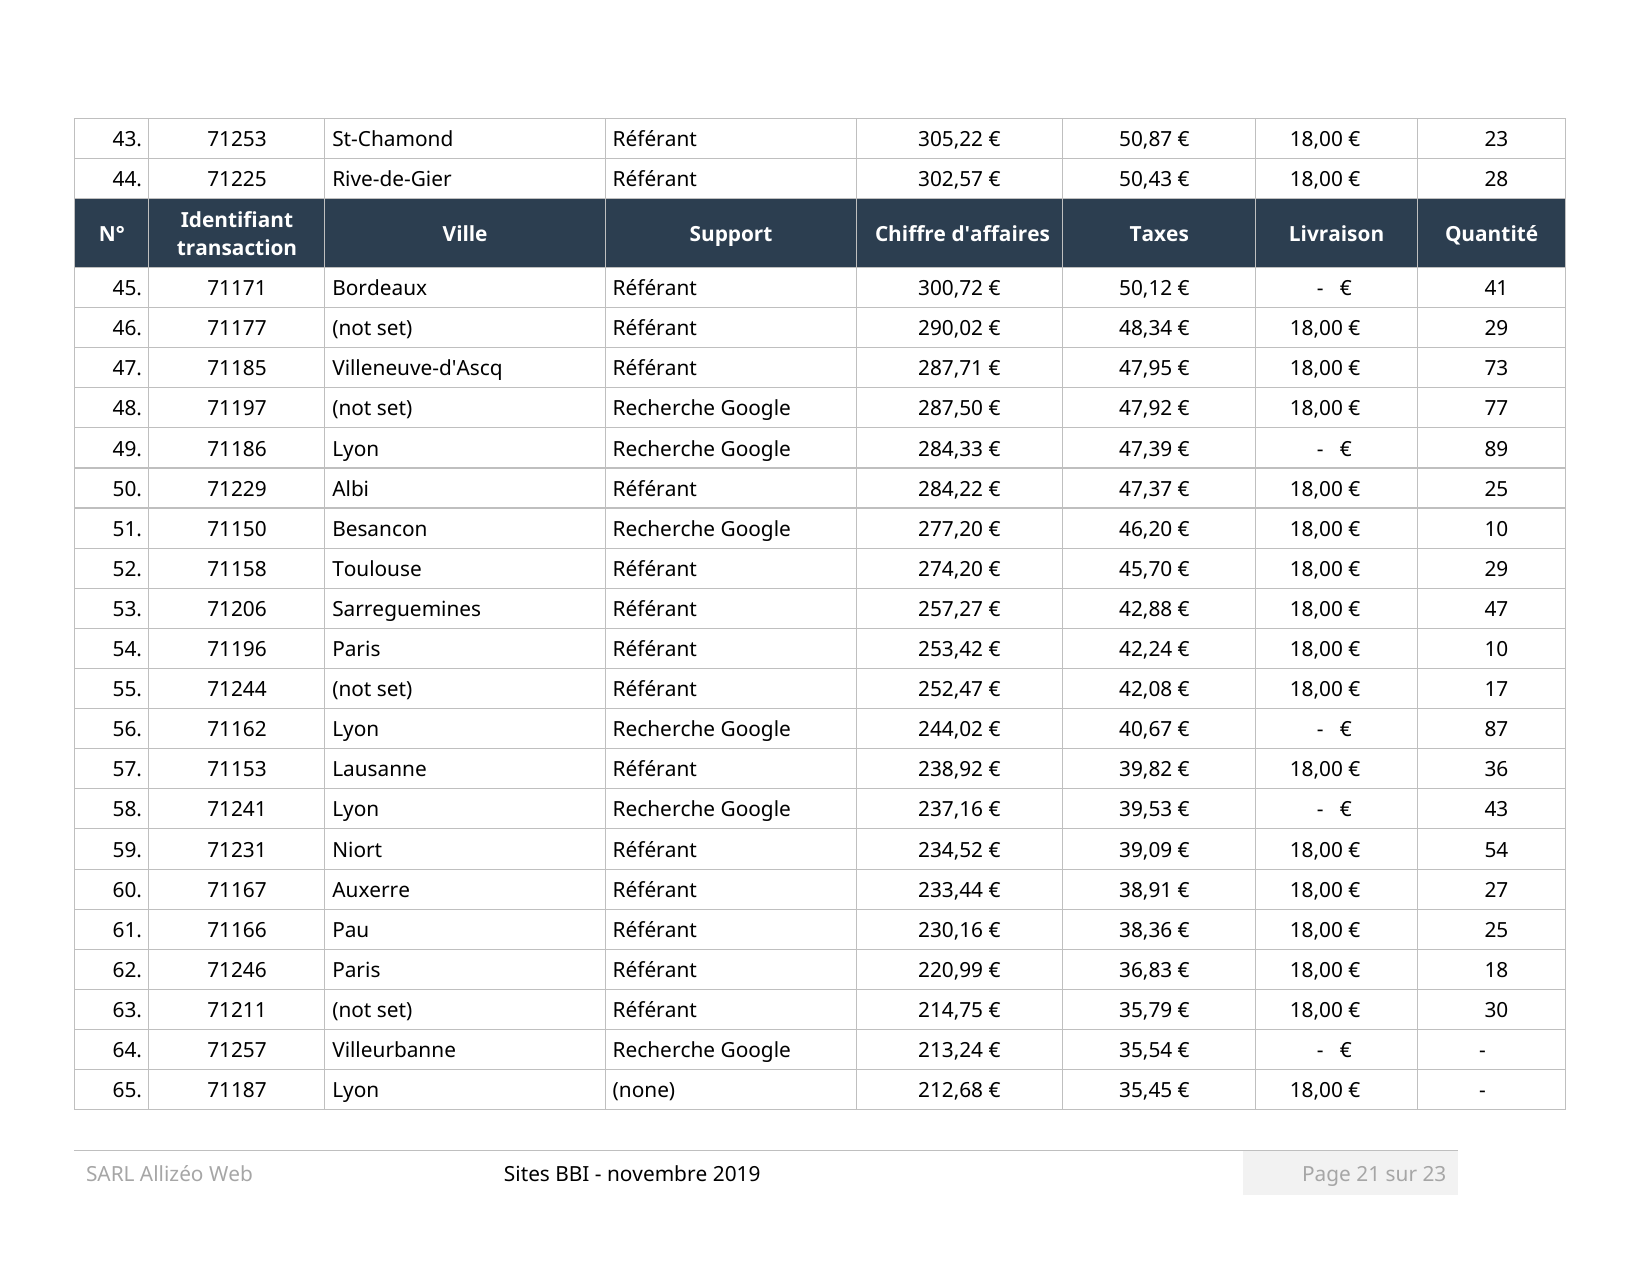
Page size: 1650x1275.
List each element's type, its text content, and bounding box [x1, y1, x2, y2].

table_cell 290,02 € [857, 308, 1062, 347]
table_cell 18,00 € [1256, 749, 1417, 788]
table_cell 257,27 € [857, 589, 1062, 628]
table_cell 18,00 € [1256, 469, 1417, 507]
table_cell 38,91 € [1063, 870, 1255, 908]
table_cell 305,22 € [857, 119, 1062, 158]
table_cell 64. [75, 1030, 148, 1069]
table_cell 57. [75, 749, 148, 788]
table_cell Pau [325, 910, 605, 949]
table_cell 71167 [149, 870, 324, 908]
table_cell 39,53 € [1063, 789, 1255, 828]
table_cell 237,16 € [857, 789, 1062, 828]
table_cell Taxes [1063, 199, 1255, 267]
table_cell 17 [1418, 669, 1565, 708]
table_cell - € [1256, 709, 1417, 748]
table_cell 71211 [149, 990, 324, 1029]
table_cell 36,83 € [1063, 950, 1255, 989]
table_cell - € [1256, 268, 1417, 307]
table_cell 213,24 € [857, 1030, 1062, 1069]
table_cell 287,71 € [857, 348, 1062, 387]
table_cell 40,67 € [1063, 709, 1255, 748]
table_cell 47,39 € [1063, 428, 1255, 467]
table_cell 244,02 € [857, 709, 1062, 748]
table_cell 18,00 € [1256, 159, 1417, 198]
table_cell Besancon [325, 509, 605, 548]
table_cell 87 [1418, 709, 1565, 748]
table_cell 35,45 € [1063, 1070, 1255, 1109]
table_cell 35,79 € [1063, 990, 1255, 1029]
table_cell 29 [1418, 549, 1565, 588]
table_cell 48,34 € [1063, 308, 1255, 347]
table_cell 46. [75, 308, 148, 347]
table_cell 65. [75, 1070, 148, 1109]
table_cell Lyon [325, 428, 605, 467]
table_cell 277,20 € [857, 509, 1062, 548]
table_cell Paris [325, 629, 605, 668]
table_cell 274,20 € [857, 549, 1062, 588]
table_cell 71246 [149, 950, 324, 989]
table_cell Référant [606, 629, 856, 668]
table_cell 10 [1418, 509, 1565, 548]
table_cell Référant [606, 589, 856, 628]
table_cell 18,00 € [1256, 950, 1417, 989]
table_cell 18,00 € [1256, 669, 1417, 708]
table_cell 234,52 € [857, 829, 1062, 868]
table_cell 18,00 € [1256, 348, 1417, 387]
table_cell - € [1256, 428, 1417, 467]
table_cell 43 [1418, 789, 1565, 828]
table_cell 10 [1418, 629, 1565, 668]
table_cell 50,12 € [1063, 268, 1255, 307]
table_cell Référant [606, 308, 856, 347]
table_cell 77 [1418, 388, 1565, 427]
table_cell 18 [1418, 950, 1565, 989]
table_cell 54 [1418, 829, 1565, 868]
table_cell 25 [1418, 469, 1565, 507]
table_cell 45. [75, 268, 148, 307]
table_cell 36 [1418, 749, 1565, 788]
table_cell Villeneuve-d'Ascq [325, 348, 605, 387]
table_cell Référant [606, 159, 856, 198]
table_cell (not set) [325, 388, 605, 427]
table_cell 71231 [149, 829, 324, 868]
table_cell Référant [606, 870, 856, 908]
table_cell Rive-de-Gier [325, 159, 605, 198]
table_cell Quantité [1418, 199, 1565, 267]
table_cell - € [1256, 789, 1417, 828]
table_cell 71197 [149, 388, 324, 427]
table_cell 47,37 € [1063, 469, 1255, 507]
table_cell Référant [606, 990, 856, 1029]
table_cell 214,75 € [857, 990, 1062, 1029]
table_cell Recherche Google [606, 388, 856, 427]
table_cell 42,08 € [1063, 669, 1255, 708]
table_cell 233,44 € [857, 870, 1062, 908]
table_cell 18,00 € [1256, 549, 1417, 588]
table_cell Référant [606, 119, 856, 158]
table_cell Recherche Google [606, 509, 856, 548]
table_cell - € [1256, 1030, 1417, 1069]
table_cell 27 [1418, 870, 1565, 908]
table_cell 43. [75, 119, 148, 158]
table_cell 71153 [149, 749, 324, 788]
table_cell N° [75, 199, 148, 267]
table_cell 220,99 € [857, 950, 1062, 989]
table_cell Toulouse [325, 549, 605, 588]
table_cell 44. [75, 159, 148, 198]
table_cell Bordeaux [325, 268, 605, 307]
table_cell 18,00 € [1256, 1070, 1417, 1109]
table_cell 51. [75, 509, 148, 548]
table_cell 18,00 € [1256, 829, 1417, 868]
table_cell 71177 [149, 308, 324, 347]
table_cell 71206 [149, 589, 324, 628]
table_cell Référant [606, 910, 856, 949]
table_cell 48. [75, 388, 148, 427]
table_cell 47,92 € [1063, 388, 1255, 427]
table_cell 50,87 € [1063, 119, 1255, 158]
table_cell 41 [1418, 268, 1565, 307]
table_cell 18,00 € [1256, 308, 1417, 347]
table_cell 62. [75, 950, 148, 989]
table_cell 287,50 € [857, 388, 1062, 427]
table_cell 29 [1418, 308, 1565, 347]
table_cell 52. [75, 549, 148, 588]
table_cell 42,88 € [1063, 589, 1255, 628]
table_cell 71196 [149, 629, 324, 668]
table_cell Recherche Google [606, 709, 856, 748]
table_cell 18,00 € [1256, 990, 1417, 1029]
table_cell 46,20 € [1063, 509, 1255, 548]
table_cell Référant [606, 549, 856, 588]
table_cell Lyon [325, 1070, 605, 1109]
table_cell Support [606, 199, 856, 267]
table_cell 47. [75, 348, 148, 387]
table_cell St-Chamond [325, 119, 605, 158]
table_cell 49. [75, 428, 148, 467]
table_cell (none) [606, 1070, 856, 1109]
table_cell 54. [75, 629, 148, 668]
table_cell Référant [606, 950, 856, 989]
table_cell 71257 [149, 1030, 324, 1069]
table_cell 42,24 € [1063, 629, 1255, 668]
table_cell Sarreguemines [325, 589, 605, 628]
table_cell Recherche Google [606, 789, 856, 828]
table_cell 71158 [149, 549, 324, 588]
table_cell 71166 [149, 910, 324, 949]
table_cell Référant [606, 348, 856, 387]
table_cell 63. [75, 990, 148, 1029]
table_cell Recherche Google [606, 1030, 856, 1069]
table_cell 53. [75, 589, 148, 628]
table_cell 38,36 € [1063, 910, 1255, 949]
table_cell Villeurbanne [325, 1030, 605, 1069]
table_cell Lyon [325, 709, 605, 748]
table_cell 47,95 € [1063, 348, 1255, 387]
table_cell 71241 [149, 789, 324, 828]
table_cell 18,00 € [1256, 589, 1417, 628]
table_cell 238,92 € [857, 749, 1062, 788]
table_cell 58. [75, 789, 148, 828]
table_cell Chiffre d'affaires [857, 199, 1062, 267]
table_cell Paris [325, 950, 605, 989]
table_cell 300,72 € [857, 268, 1062, 307]
table_cell 60. [75, 870, 148, 908]
table_cell - [1418, 1030, 1565, 1069]
table_cell 71162 [149, 709, 324, 748]
table_cell 18,00 € [1256, 870, 1417, 908]
table_cell 18,00 € [1256, 910, 1417, 949]
table_cell 212,68 € [857, 1070, 1062, 1109]
table_cell 35,54 € [1063, 1030, 1255, 1069]
table_cell Recherche Google [606, 428, 856, 467]
table_cell Référant [606, 749, 856, 788]
table_cell Livraison [1256, 199, 1417, 267]
table_cell Lyon [325, 789, 605, 828]
table_cell - [1418, 1070, 1565, 1109]
table_cell 71186 [149, 428, 324, 467]
table_cell 230,16 € [857, 910, 1062, 949]
table_cell 25 [1418, 910, 1565, 949]
table_cell Référant [606, 469, 856, 507]
table_cell 55. [75, 669, 148, 708]
table_cell 47 [1418, 589, 1565, 628]
table_cell Référant [606, 268, 856, 307]
table_cell 71225 [149, 159, 324, 198]
table_cell 253,42 € [857, 629, 1062, 668]
table_cell 252,47 € [857, 669, 1062, 708]
table_cell Référant [606, 829, 856, 868]
table_cell 18,00 € [1256, 509, 1417, 548]
table_cell (not set) [325, 990, 605, 1029]
table_cell 59. [75, 829, 148, 868]
table_cell 39,82 € [1063, 749, 1255, 788]
table_cell 71244 [149, 669, 324, 708]
table_cell 45,70 € [1063, 549, 1255, 588]
table_cell 28 [1418, 159, 1565, 198]
table_cell 61. [75, 910, 148, 949]
table_cell 50,43 € [1063, 159, 1255, 198]
table_cell 56. [75, 709, 148, 748]
table_cell 18,00 € [1256, 119, 1417, 158]
table_cell 71253 [149, 119, 324, 158]
table_cell Lausanne [325, 749, 605, 788]
table_cell 73 [1418, 348, 1565, 387]
table_cell (not set) [325, 669, 605, 708]
table_cell 302,57 € [857, 159, 1062, 198]
table_cell 89 [1418, 428, 1565, 467]
table_cell 71229 [149, 469, 324, 507]
table_cell Identifiant transaction [149, 199, 324, 267]
table_cell (not set) [325, 308, 605, 347]
table_cell Référant [606, 669, 856, 708]
table_cell Auxerre [325, 870, 605, 908]
table_cell 23 [1418, 119, 1565, 158]
table_cell 71150 [149, 509, 324, 548]
table_cell 50. [75, 469, 148, 507]
table_cell Ville [325, 199, 605, 267]
table_cell Niort [325, 829, 605, 868]
table_cell 284,22 € [857, 469, 1062, 507]
table_cell 71187 [149, 1070, 324, 1109]
table_cell Albi [325, 469, 605, 507]
table_cell 284,33 € [857, 428, 1062, 467]
table_cell 71171 [149, 268, 324, 307]
table_cell 18,00 € [1256, 629, 1417, 668]
table_cell 18,00 € [1256, 388, 1417, 427]
table_cell 39,09 € [1063, 829, 1255, 868]
table_cell 71185 [149, 348, 324, 387]
table_cell 30 [1418, 990, 1565, 1029]
